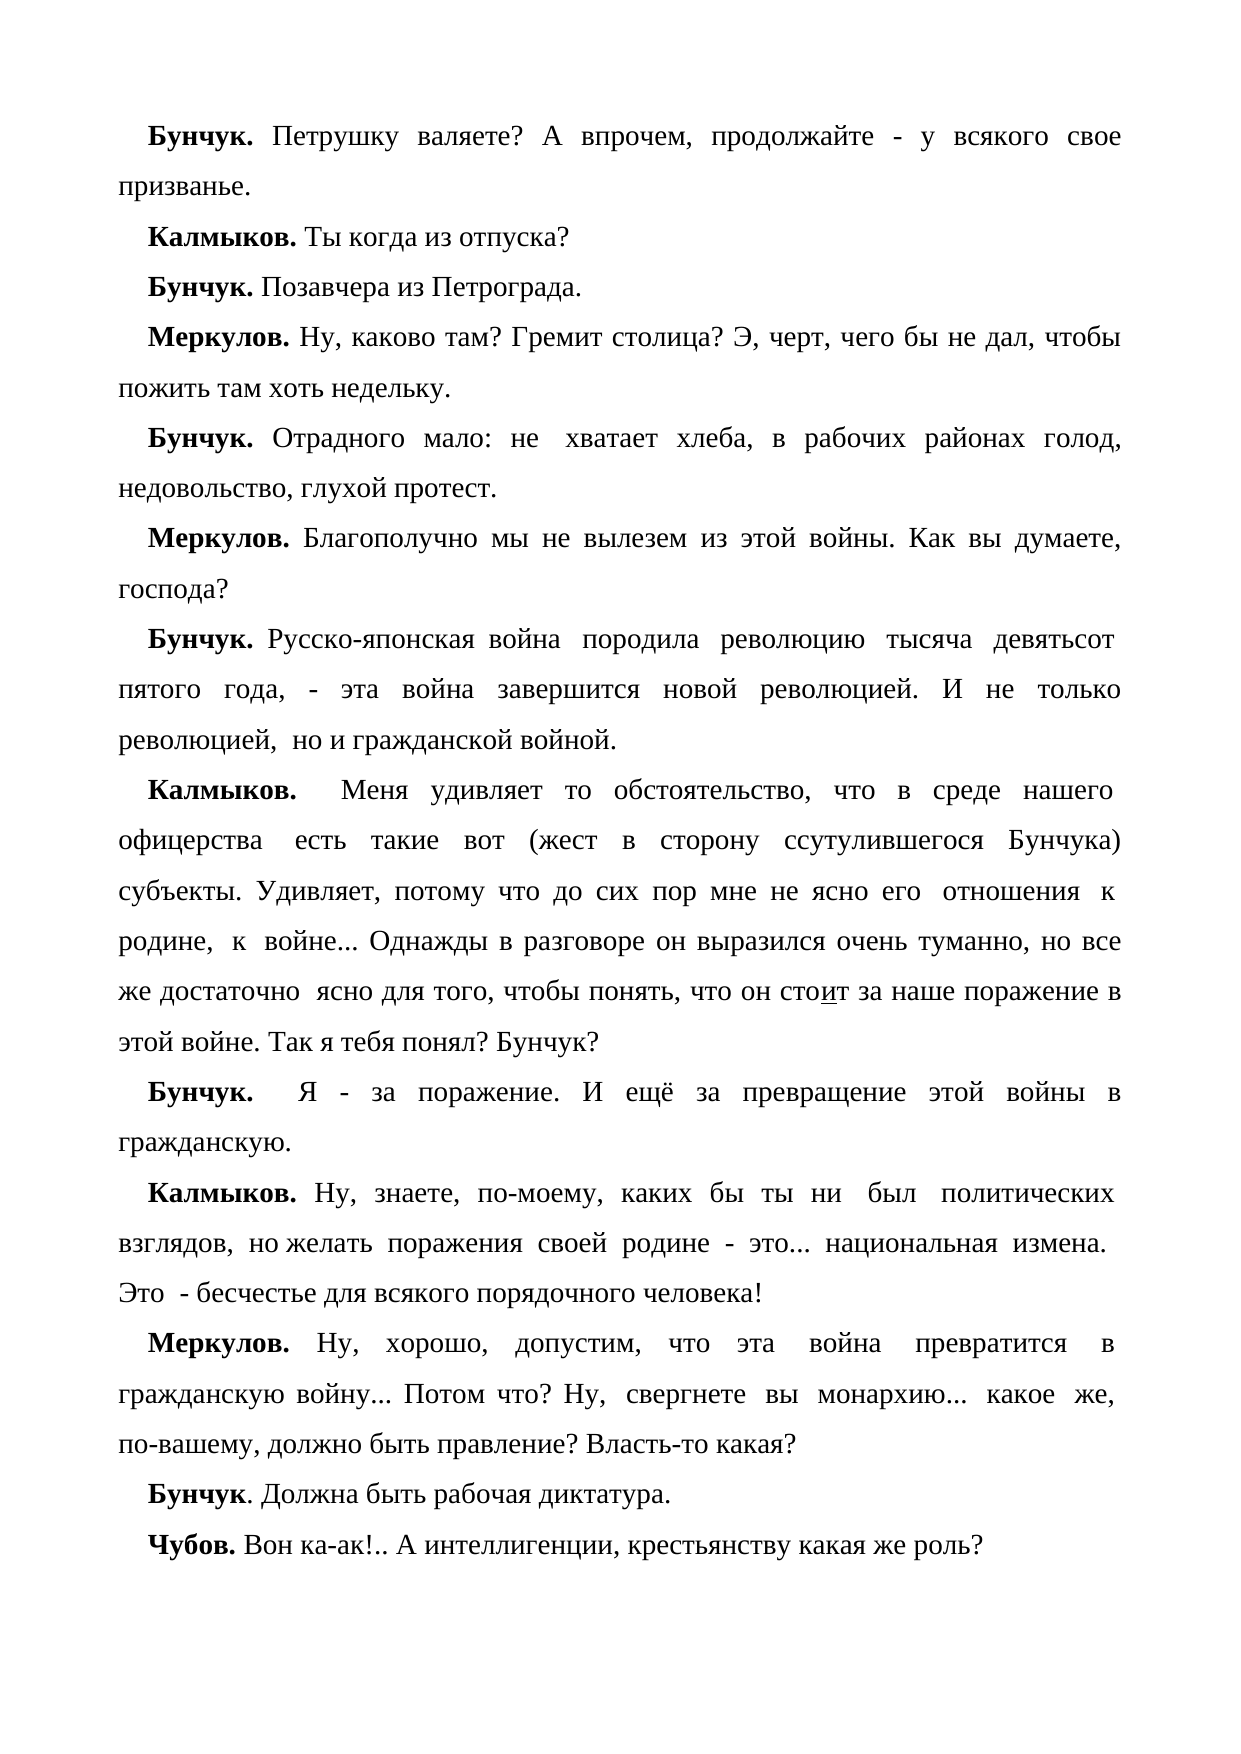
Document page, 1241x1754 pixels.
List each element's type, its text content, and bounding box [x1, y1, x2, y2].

text Меркулов. Ну, хорошо, допустим, что эта война превратится в гражданскую войну... Потом что? Ну, свергнете вы монархию... какое же, по-вашему, должно быть правление? Власть-то какая? [118, 1326, 1122, 1460]
text Бунчук. Отрадного мало: не хватает хлеба, в рабочих районах голод, недовольство, глухой протест. [118, 420, 1122, 504]
text Бунчук. Русско-японская война породила революцию тысяча девятьсот пятого года, - эта война завершится новой революцией. И не только революцией, но и гражданской войной. [118, 621, 1122, 755]
text Бунчук. Должна быть рабочая диктатура. [118, 1477, 1122, 1510]
text Калмыков. Меня удивляет то обстоятельство, что в среде нашего офицерства есть такие вот (жест в сторону ссутулившегося Бунчука) субъекты. Удивляет, потому что до сих пор мне не ясно его отношения к родине, к войне... Однажды в разговоре он выразился очень туманно, но все же достаточно ясно для того, чтобы понять, что он стоит за наше поражение в этой войне. Так я тебя понял? Бунчук? [118, 772, 1122, 1057]
text Бунчук. Позавчера из Петрограда. [118, 269, 1122, 303]
text Чубов. Вон ка-ак!.. А интеллигенции, крестьянству какая же роль? [118, 1527, 1122, 1560]
text Калмыков. Ты когда из отпуска? [118, 219, 1122, 252]
text Меркулов. Ну, каково там? Гремит столица? Э, черт, чего бы не дал, чтобы пожить там хоть недельку. [118, 319, 1122, 403]
text Бунчук. Я - за поражение. И ещё за превращение этой войны в гражданскую. [118, 1074, 1122, 1158]
text Меркулов. Благополучно мы не вылезем из этой войны. Как вы думаете, господа? [118, 521, 1122, 604]
text Калмыков. Ну, знаете, по-моему, каких бы ты ни был политических взглядов, но желать поражения своей родине - это... национальная измена. Это - бесчестье для всякого порядочного человека! [118, 1175, 1122, 1309]
text Бунчук. Петрушку валяете? А впрочем, продолжайте - у всякого свое призванье. [118, 118, 1122, 202]
